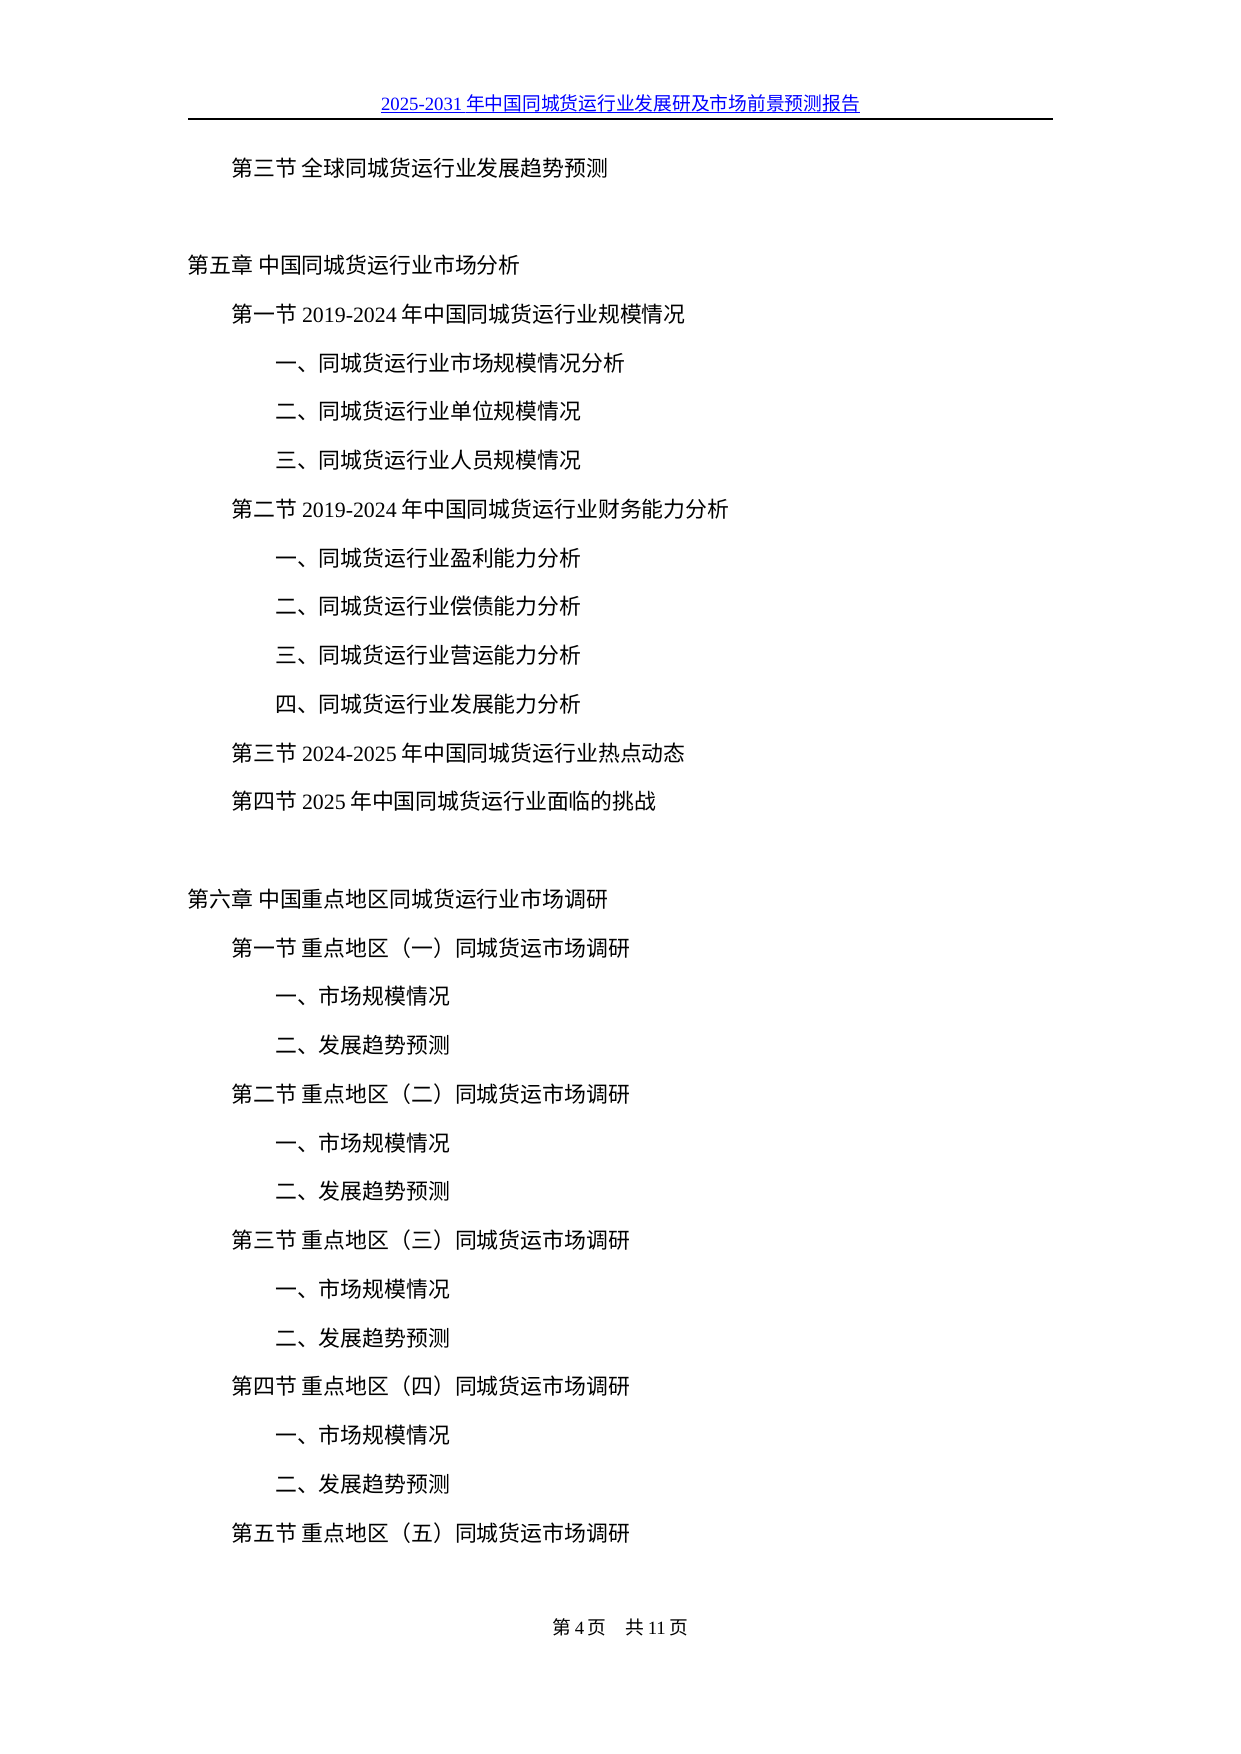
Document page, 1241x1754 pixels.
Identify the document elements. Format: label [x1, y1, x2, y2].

text [187, 150, 1053, 1548]
